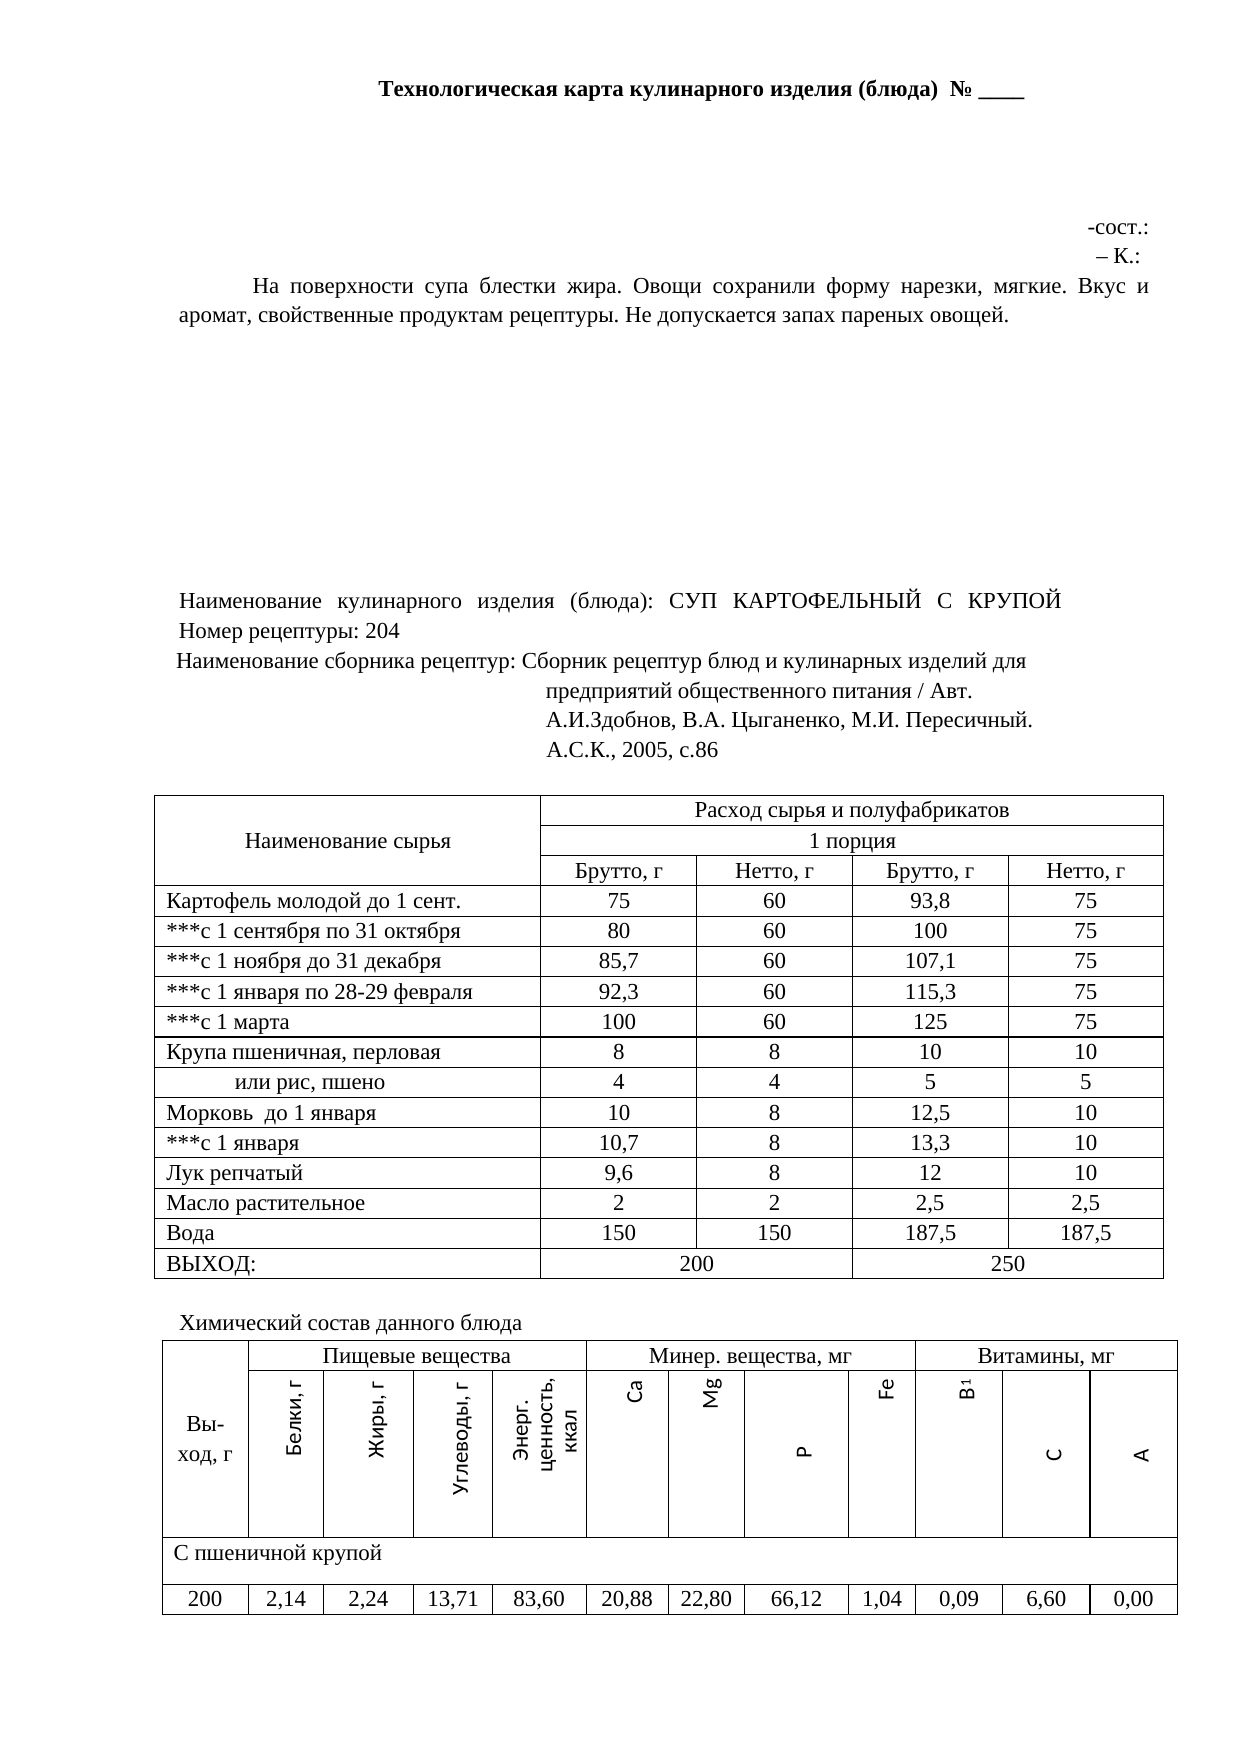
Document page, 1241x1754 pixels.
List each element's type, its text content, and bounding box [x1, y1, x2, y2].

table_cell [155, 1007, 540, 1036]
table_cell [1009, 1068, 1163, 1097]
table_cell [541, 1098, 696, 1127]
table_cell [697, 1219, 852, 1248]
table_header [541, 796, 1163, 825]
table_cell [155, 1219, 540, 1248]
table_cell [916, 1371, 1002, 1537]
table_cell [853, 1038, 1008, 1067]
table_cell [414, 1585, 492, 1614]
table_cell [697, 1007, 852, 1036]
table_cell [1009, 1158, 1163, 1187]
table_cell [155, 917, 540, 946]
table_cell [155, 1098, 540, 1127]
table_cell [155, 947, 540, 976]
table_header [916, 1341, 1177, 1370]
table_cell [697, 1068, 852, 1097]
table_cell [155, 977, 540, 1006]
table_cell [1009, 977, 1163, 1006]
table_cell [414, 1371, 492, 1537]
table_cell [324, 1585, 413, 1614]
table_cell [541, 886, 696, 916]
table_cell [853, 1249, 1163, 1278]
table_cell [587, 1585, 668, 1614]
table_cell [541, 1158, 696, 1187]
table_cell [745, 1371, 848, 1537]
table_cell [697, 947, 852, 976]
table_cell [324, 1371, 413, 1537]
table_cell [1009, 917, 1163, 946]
text А.С.К., 2005, с.86 [491, 737, 773, 763]
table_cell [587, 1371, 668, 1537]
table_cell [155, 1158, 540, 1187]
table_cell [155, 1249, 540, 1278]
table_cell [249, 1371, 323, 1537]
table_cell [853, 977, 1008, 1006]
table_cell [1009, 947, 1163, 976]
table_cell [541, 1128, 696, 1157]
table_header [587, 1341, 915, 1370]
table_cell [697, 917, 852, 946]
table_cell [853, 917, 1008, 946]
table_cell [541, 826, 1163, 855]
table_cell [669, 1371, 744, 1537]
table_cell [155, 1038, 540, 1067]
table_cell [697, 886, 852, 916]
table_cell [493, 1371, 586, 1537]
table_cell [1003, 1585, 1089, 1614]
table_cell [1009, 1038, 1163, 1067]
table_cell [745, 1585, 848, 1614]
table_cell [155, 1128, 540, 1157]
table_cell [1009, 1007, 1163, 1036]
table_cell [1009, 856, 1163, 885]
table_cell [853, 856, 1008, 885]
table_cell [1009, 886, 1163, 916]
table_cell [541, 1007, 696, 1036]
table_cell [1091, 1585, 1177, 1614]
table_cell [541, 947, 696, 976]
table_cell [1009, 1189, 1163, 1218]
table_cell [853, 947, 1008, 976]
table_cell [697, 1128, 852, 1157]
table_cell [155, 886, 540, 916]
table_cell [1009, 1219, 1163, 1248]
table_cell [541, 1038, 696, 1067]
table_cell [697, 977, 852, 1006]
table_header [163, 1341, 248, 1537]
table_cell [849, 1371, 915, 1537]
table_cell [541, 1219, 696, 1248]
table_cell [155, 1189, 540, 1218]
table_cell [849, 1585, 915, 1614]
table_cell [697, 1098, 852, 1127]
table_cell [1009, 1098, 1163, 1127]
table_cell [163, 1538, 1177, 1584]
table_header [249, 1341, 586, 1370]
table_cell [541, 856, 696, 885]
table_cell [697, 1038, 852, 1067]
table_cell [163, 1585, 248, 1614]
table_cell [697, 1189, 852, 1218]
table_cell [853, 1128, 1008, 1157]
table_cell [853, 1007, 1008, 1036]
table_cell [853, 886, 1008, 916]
text На поверхности супа блестки жира. Овощи сохранили форму нарезки, мягкие. Вкус и аромат, свойственные продуктам рецептуры. Не допускается запах пареных овощей. [179, 272, 1151, 328]
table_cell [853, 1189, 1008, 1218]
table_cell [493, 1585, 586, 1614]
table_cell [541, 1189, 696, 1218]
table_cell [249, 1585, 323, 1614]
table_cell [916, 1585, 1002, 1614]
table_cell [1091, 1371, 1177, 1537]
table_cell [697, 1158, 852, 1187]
text Наименование сборника рецептур: Сборник рецептур блюд и кулинарных изделий для предприятий общественного питания / Авт. А.И.Здобнов, В.А. Цыганенко, М.И. Пересичный. [176, 647, 1090, 732]
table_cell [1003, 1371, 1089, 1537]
text Наименование кулинарного изделия (блюда): СУП КАРТОФЕЛЬНЫЙ С КРУПОЙ Номер рецептуры: 204 [179, 588, 1063, 643]
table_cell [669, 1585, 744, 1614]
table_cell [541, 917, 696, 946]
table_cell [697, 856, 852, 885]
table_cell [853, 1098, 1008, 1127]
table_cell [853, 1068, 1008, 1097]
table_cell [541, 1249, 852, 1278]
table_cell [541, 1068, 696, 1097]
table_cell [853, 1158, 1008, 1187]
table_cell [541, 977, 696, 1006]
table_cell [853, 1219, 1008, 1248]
text Химический состав данного блюда [179, 1309, 1151, 1336]
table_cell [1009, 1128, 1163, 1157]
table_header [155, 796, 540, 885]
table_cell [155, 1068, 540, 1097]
